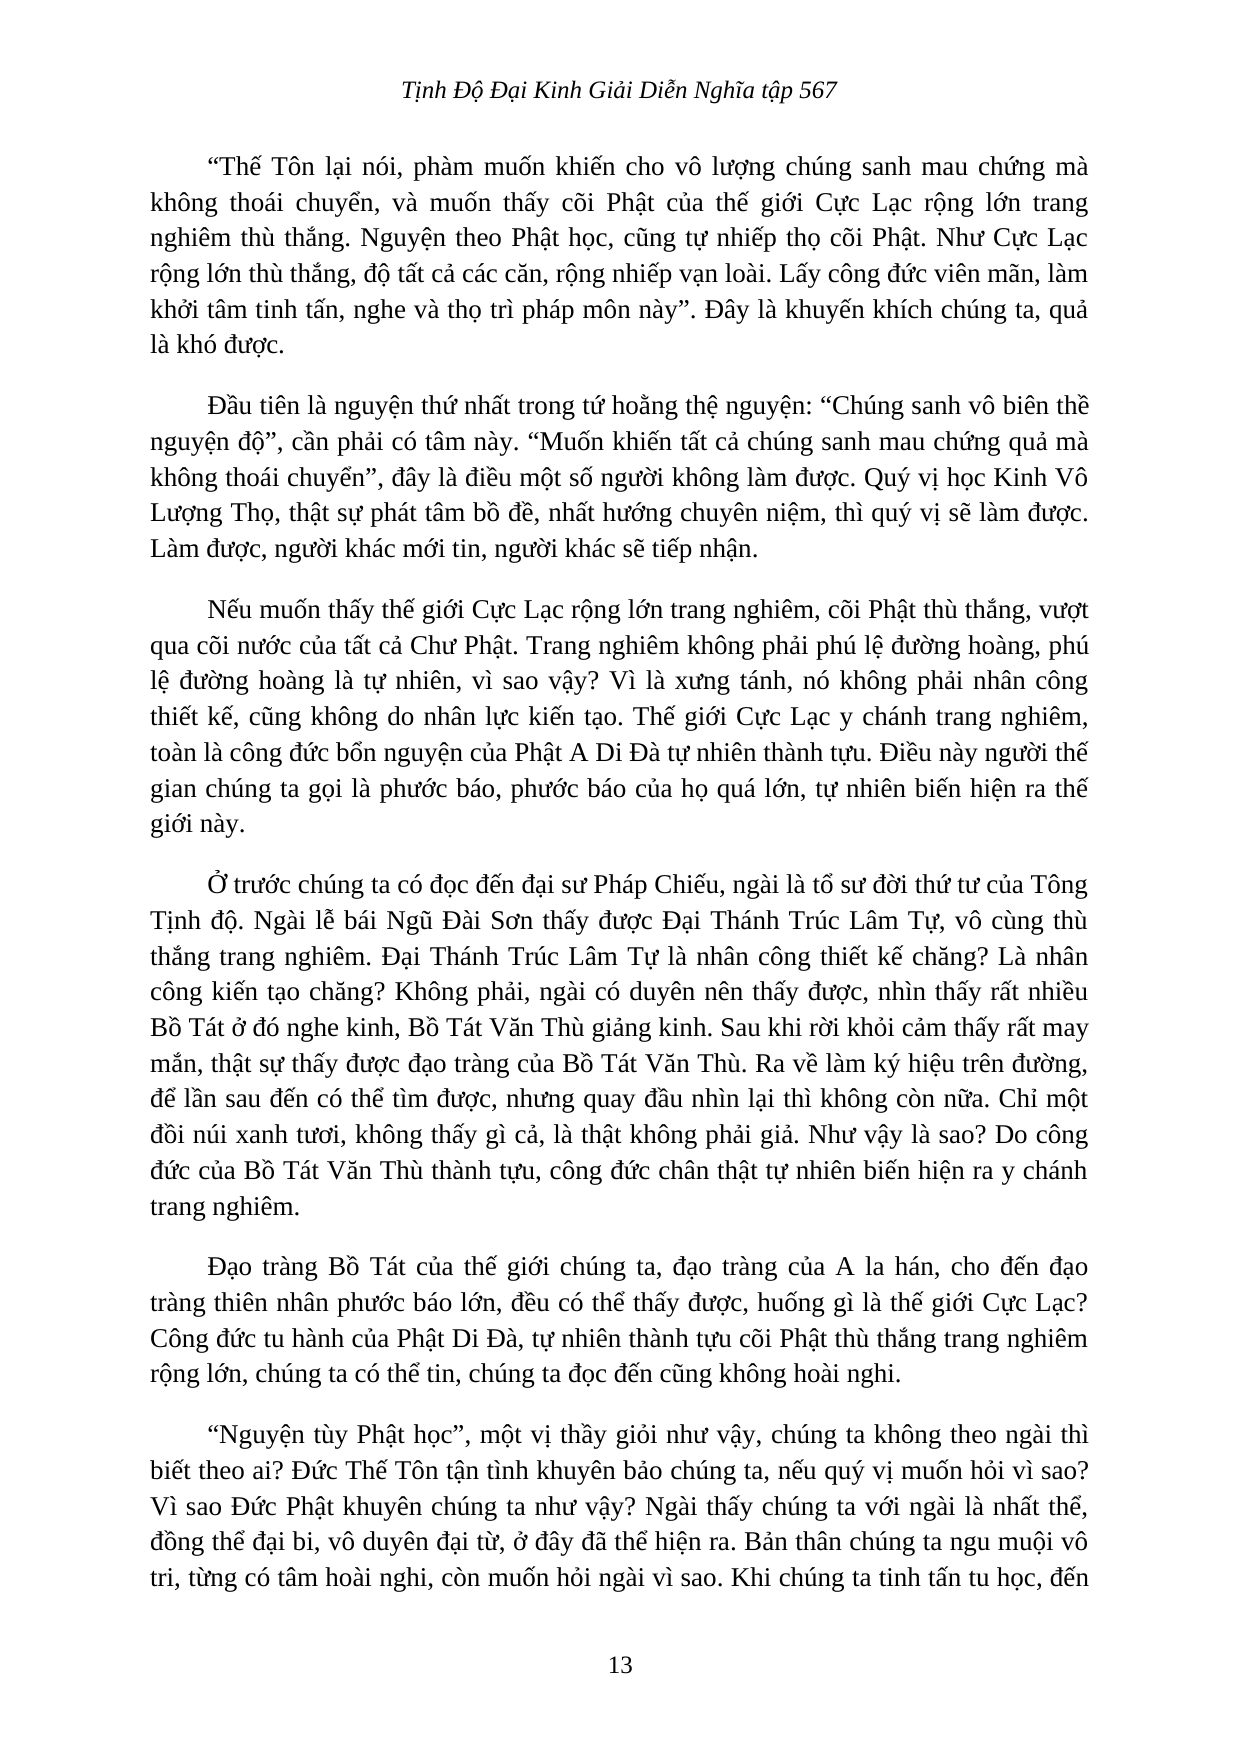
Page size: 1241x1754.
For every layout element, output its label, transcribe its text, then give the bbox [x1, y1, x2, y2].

text Nếu muốn thấy thế giới Cực Lạc rộng lớn trang nghiêm, cõi Phật thù thắng, vượt qua cõi nước của tất cả Chư Phật. Trang nghiêm không phải phú lệ đường hoàng, phú lệ đường hoàng là tự nhiên, vì sao vậy? Vì là xưng tánh, nó không phải nhân công thiết kế, cũng không do nhân lực kiến tạo. Thế giới Cực Lạc y chánh trang nghiêm, toàn là công đức bổn nguyện của Phật A Di Đà tự nhiên thành tựu. Điều này người thế gian chúng ta gọi là phước báo, phước báo của họ quá lớn, tự nhiên biến hiện ra thế giới này. [150, 593, 1090, 838]
text Ở trước chúng ta có đọc đến đại sư Pháp Chiếu, ngài là tổ sư đời thứ tư của Tông Tịnh độ. Ngài lễ bái Ngũ Đài Sơn thấy được Đại Thánh Trúc Lâm Tự, vô cùng thù thắng trang nghiêm. Đại Thánh Trúc Lâm Tự là nhân công thiết kế chăng? Là nhân công kiến tạo chăng? Không phải, ngài có duyên nên thấy được, nhìn thấy rất nhiều Bồ Tát ở đó nghe kinh, Bồ Tát Văn Thù giảng kinh. Sau khi rời khỏi cảm thấy rất may mắn, thật sự thấy được đạo tràng của Bồ Tát Văn Thù. Ra về làm ký hiệu trên đường, để lần sau đến có thể tìm được, nhưng quay đầu nhìn lại thì không còn nữa. Chỉ một đồi núi xanh tươi, không thấy gì cả, là thật không phải giả. Như vậy là sao? Do công đức của Bồ Tát Văn Thù thành tựu, công đức chân thật tự nhiên biến hiện ra y chánh trang nghiêm. [150, 868, 1090, 1221]
text Đạo tràng Bồ Tát của thế giới chúng ta, đạo tràng của A la hán, cho đến đạo tràng thiên nhân phước báo lớn, đều có thể thấy được, huống gì là thế giới Cực Lạc? Công đức tu hành của Phật Di Đà, tự nhiên thành tựu cõi Phật thù thắng trang nghiêm rộng lớn, chúng ta có thể tin, chúng ta đọc đến cũng không hoài nghi. [150, 1250, 1090, 1389]
text “Thế Tôn lại nói, phàm muốn khiến cho vô lượng chúng sanh mau chứng mà không thoái chuyển, và muốn thấy cõi Phật của thế giới Cực Lạc rộng lớn trang nghiêm thù thắng. Nguyện theo Phật học, cũng tự nhiếp thọ cõi Phật. Như Cực Lạc rộng lớn thù thắng, độ tất cả các căn, rộng nhiếp vạn loài. Lấy công đức viên mãn, làm khởi tâm tinh tấn, nghe và thọ trì pháp môn này”. Đây là khuyến khích chúng ta, quả là khó được. [150, 150, 1090, 360]
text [150, 1418, 1090, 1592]
text Đầu tiên là nguyện thứ nhất trong tứ hoằng thệ nguyện: “Chúng sanh vô biên thề nguyện độ”, cần phải có tâm này. “Muốn khiến tất cả chúng sanh mau chứng quả mà không thoái chuyển”, đây là điều một số người không làm được. Quý vị học Kinh Vô Lượng Thọ, thật sự phát tâm bồ đề, nhất hướng chuyên niệm, thì quý vị sẽ làm được. Làm được, người khác mới tin, người khác sẽ tiếp nhận. [150, 389, 1090, 563]
